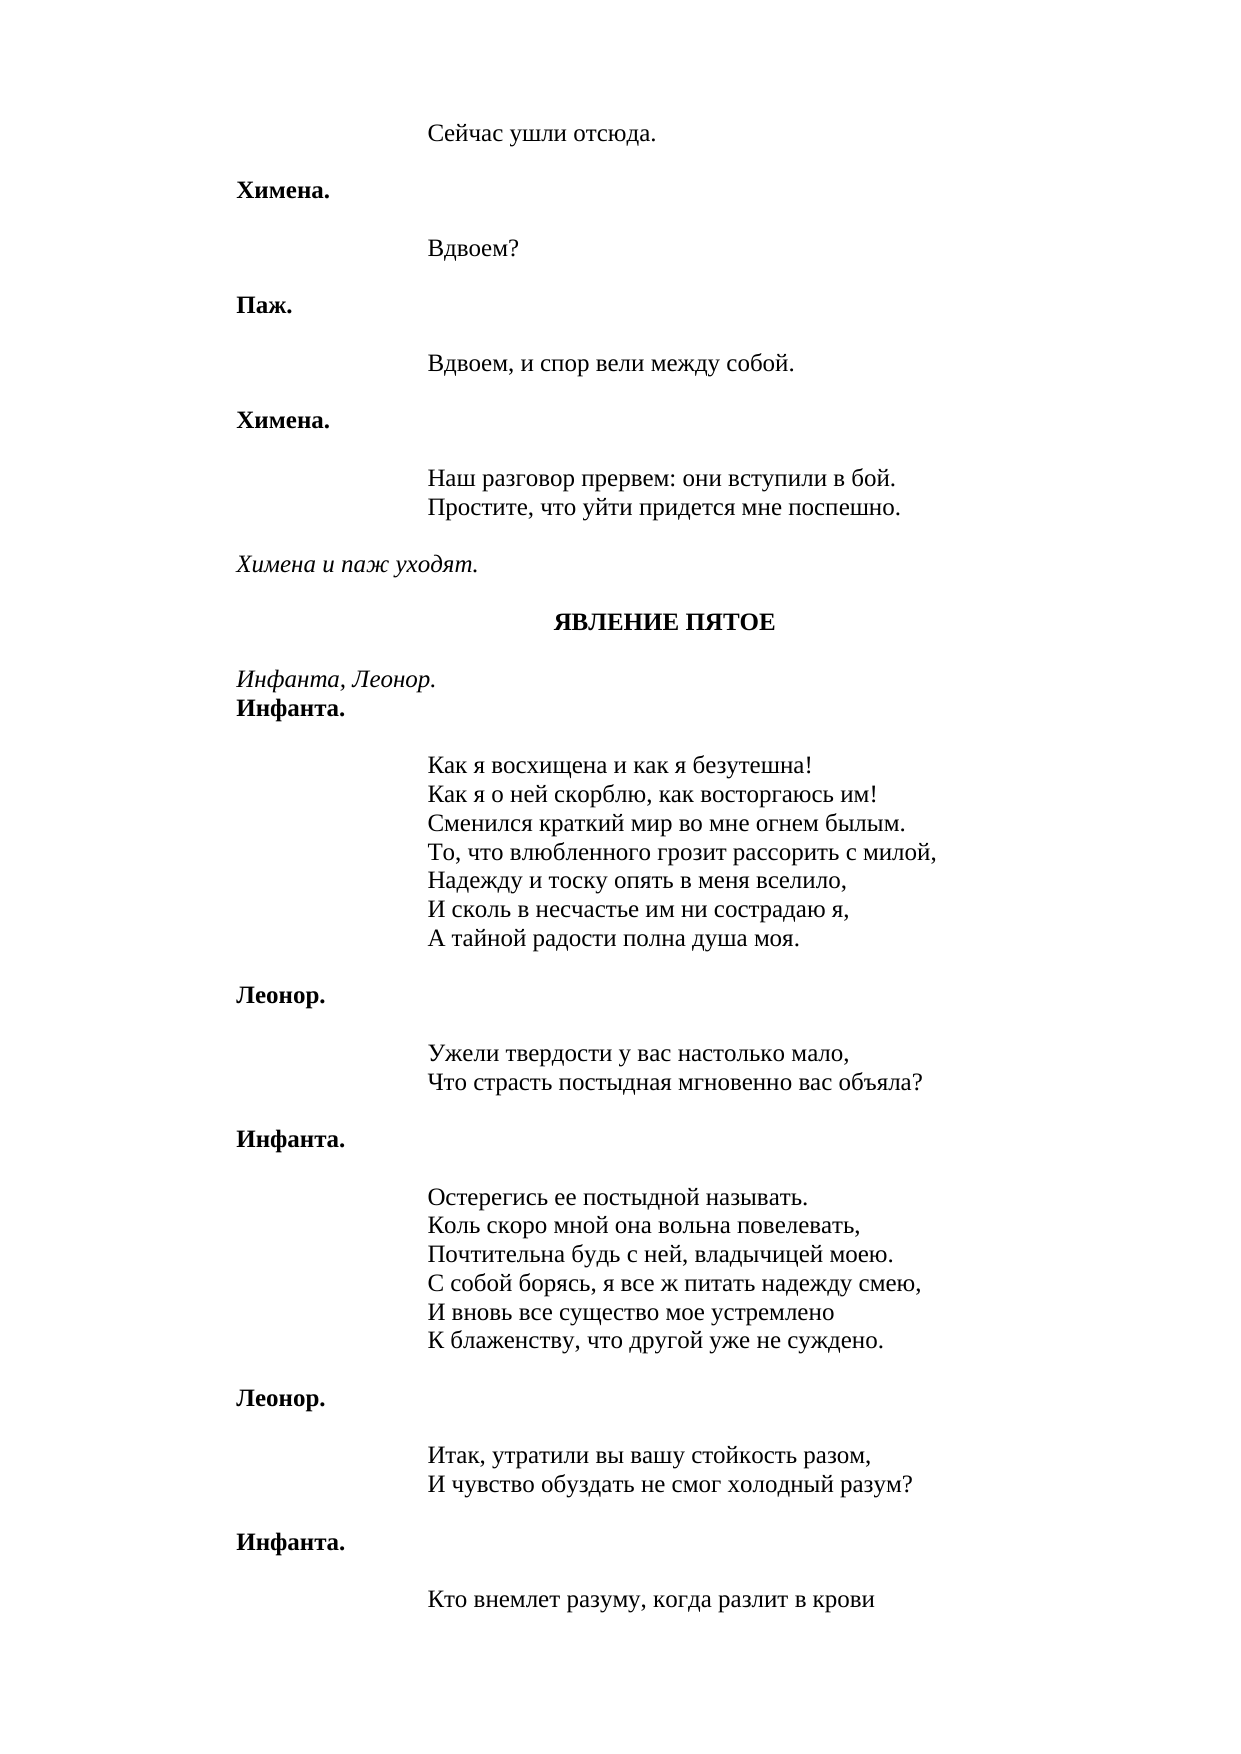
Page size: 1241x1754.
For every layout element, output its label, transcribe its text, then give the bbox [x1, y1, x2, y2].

text Инфанта. [177, 1527, 1152, 1556]
text Химена и паж уходят. [177, 549, 1152, 578]
subtitle ЯВЛЕНИЕ ПЯТОЕ [177, 607, 1152, 636]
text Инфанта, Леонор. [177, 664, 1152, 693]
text Химена. [177, 406, 1152, 434]
text А тайной радости полна душа моя. [386, 923, 1089, 952]
text С собой борясь, я все ж питать надежду смею, [386, 1268, 1089, 1297]
text Простите, что уйти придется мне поспешно. [386, 492, 1089, 521]
text Коль скоро мной она вольна повелевать, [386, 1211, 1089, 1239]
text Паж. [177, 291, 1152, 319]
text Сменился краткий мир во мне огнем былым. [386, 808, 1089, 837]
text Вдвоем, и спор вели между собой. [386, 348, 1089, 377]
text То, что влюбленного грозит рассорить с милой, [386, 837, 1089, 866]
text Вдвоем? [386, 233, 1089, 262]
text Наш разговор прервем: они вступили в бой. [386, 463, 1089, 492]
text Надежду и тоску опять в меня вселило, [386, 866, 1089, 894]
text Леонор. [177, 981, 1152, 1009]
text Итак, утратили вы вашу стойкость разом, [386, 1441, 1089, 1469]
text Ужели твердости у вас настолько мало, [386, 1038, 1089, 1067]
text И чувство обуздать не смог холодный разум? [386, 1469, 1089, 1498]
text Что страсть постыдная мгновенно вас объяла? [386, 1067, 1089, 1096]
text Сейчас ушли отсюда. [386, 118, 1089, 147]
text И сколь в несчастье им ни сострадаю я, [386, 894, 1089, 923]
text Инфанта. [177, 693, 1152, 722]
text Как я восхищена и как я безутешна! [386, 751, 1089, 779]
text Остерегись ее постыдной называть. [386, 1182, 1089, 1211]
text И вновь все существо мое устремлено [386, 1297, 1089, 1326]
text Инфанта. [177, 1124, 1152, 1153]
text Кто внемлет разуму, когда разлит в крови [386, 1584, 1089, 1613]
text Леонор. [177, 1383, 1152, 1412]
text Химена. [177, 176, 1152, 204]
text К блаженству, что другой уже не суждено. [386, 1326, 1089, 1354]
text Как я о ней скорблю, как восторгаюсь им! [386, 779, 1089, 808]
text Почтительна будь с ней, владычицей моею. [386, 1239, 1089, 1268]
